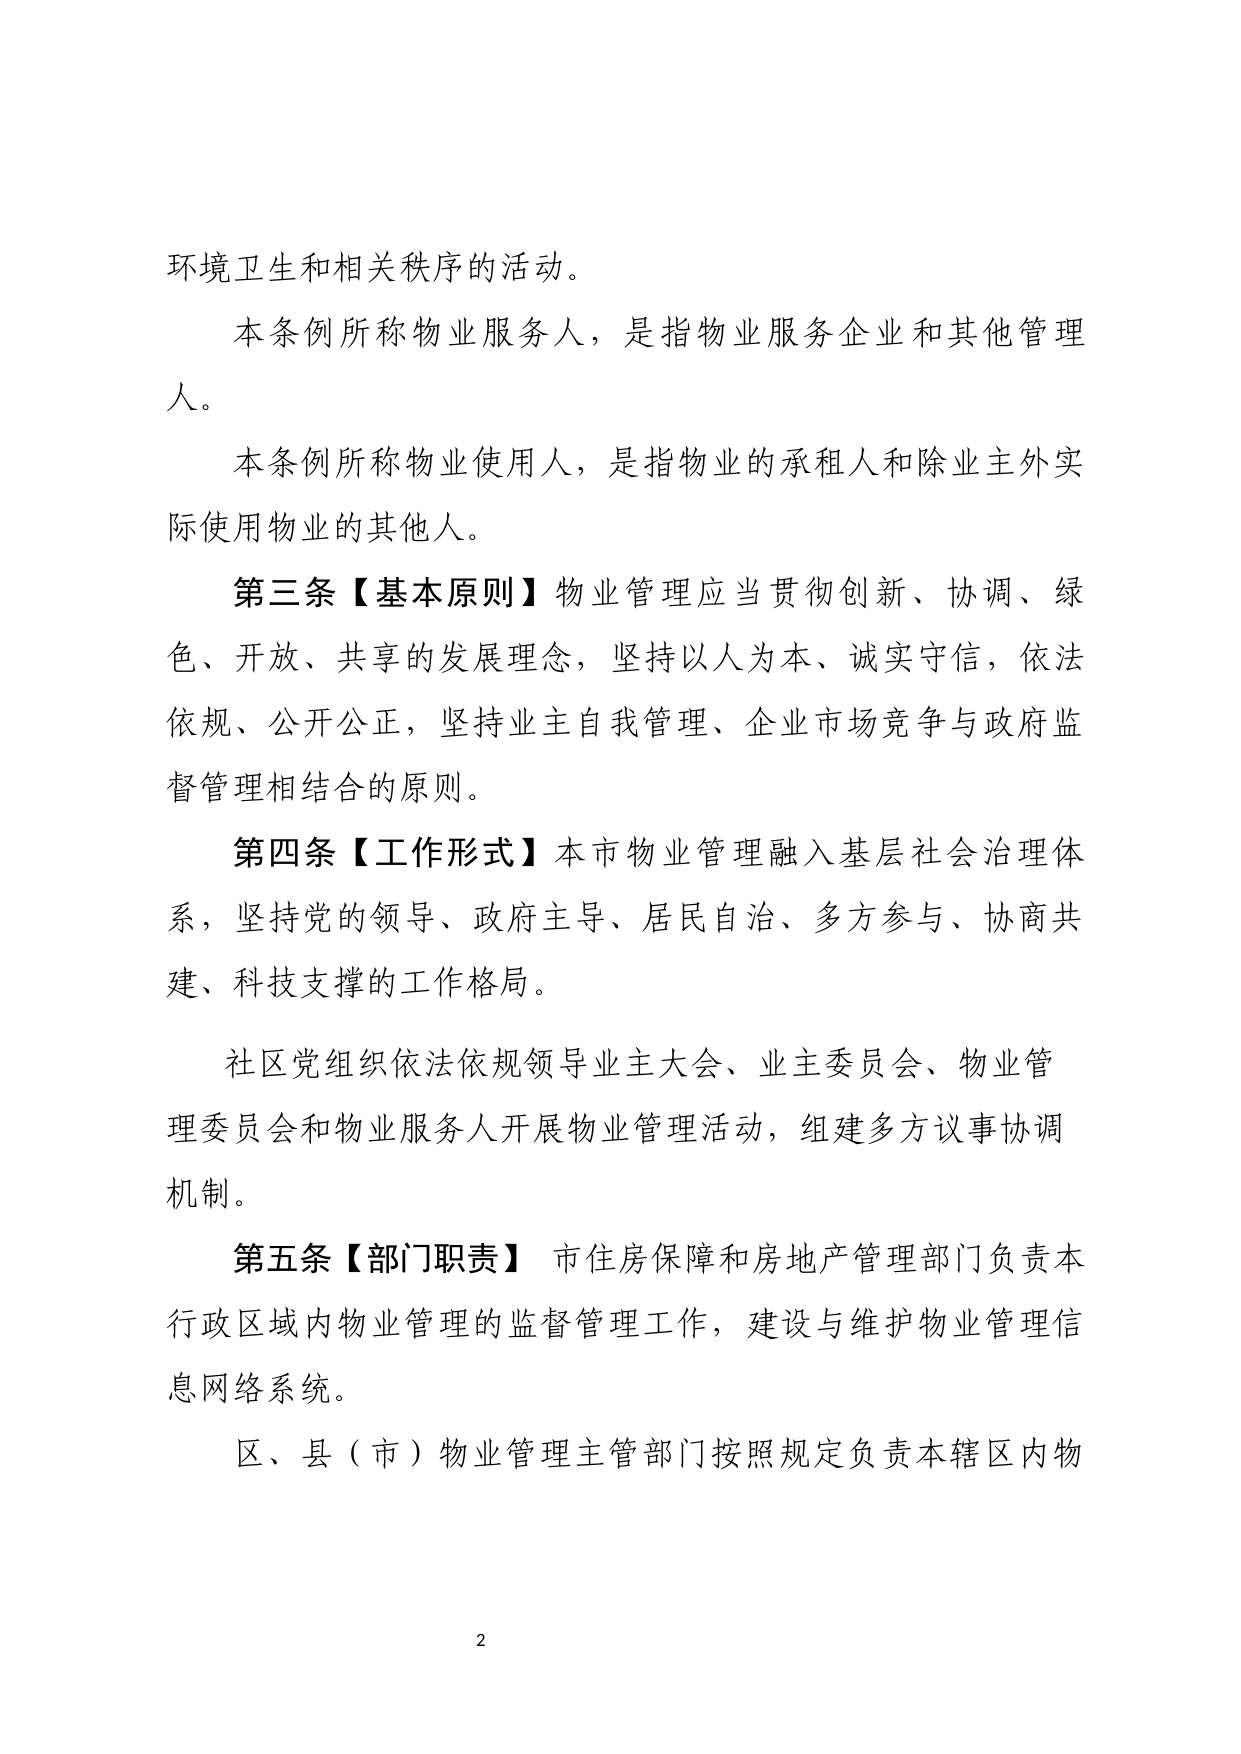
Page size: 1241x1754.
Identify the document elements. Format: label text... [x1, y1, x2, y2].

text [165, 1418, 1087, 1483]
text 本条例所称物业服务人，是指物业服务企业和其他管理人。 [165, 298, 1087, 428]
text 本条例所称物业使用人，是指物业的承租人和除业主外实际使用物业的其他人。 [165, 428, 1087, 558]
text 第五条【部门职责】 市住房保障和房地产管理部门负责本行政区域内物业管理的监督管理工作，建设与维护物业管理信息网络系统。 [165, 1223, 1087, 1418]
text 社区党组织依法依规领导业主大会、业主委员会、物业管理委员会和物业服务人开展物业管理活动，组建多方议事协调机制。 [165, 1028, 1087, 1223]
text 第四条【工作形式】本市物业管理融入基层社会治理体系，坚持党的领导、政府主导、居民自治、多方参与、协商共建、科技支撑的工作格局。 [165, 818, 1087, 1013]
text 第三条【基本原则】物业管理应当贯彻创新、协调、绿色、开放、共享的发展理念，坚持以人为本、诚实守信，依法依规、公开公正，坚持业主自我管理、企业市场竞争与政府监督管理相结合的原则。 [165, 558, 1087, 818]
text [165, 233, 1087, 298]
